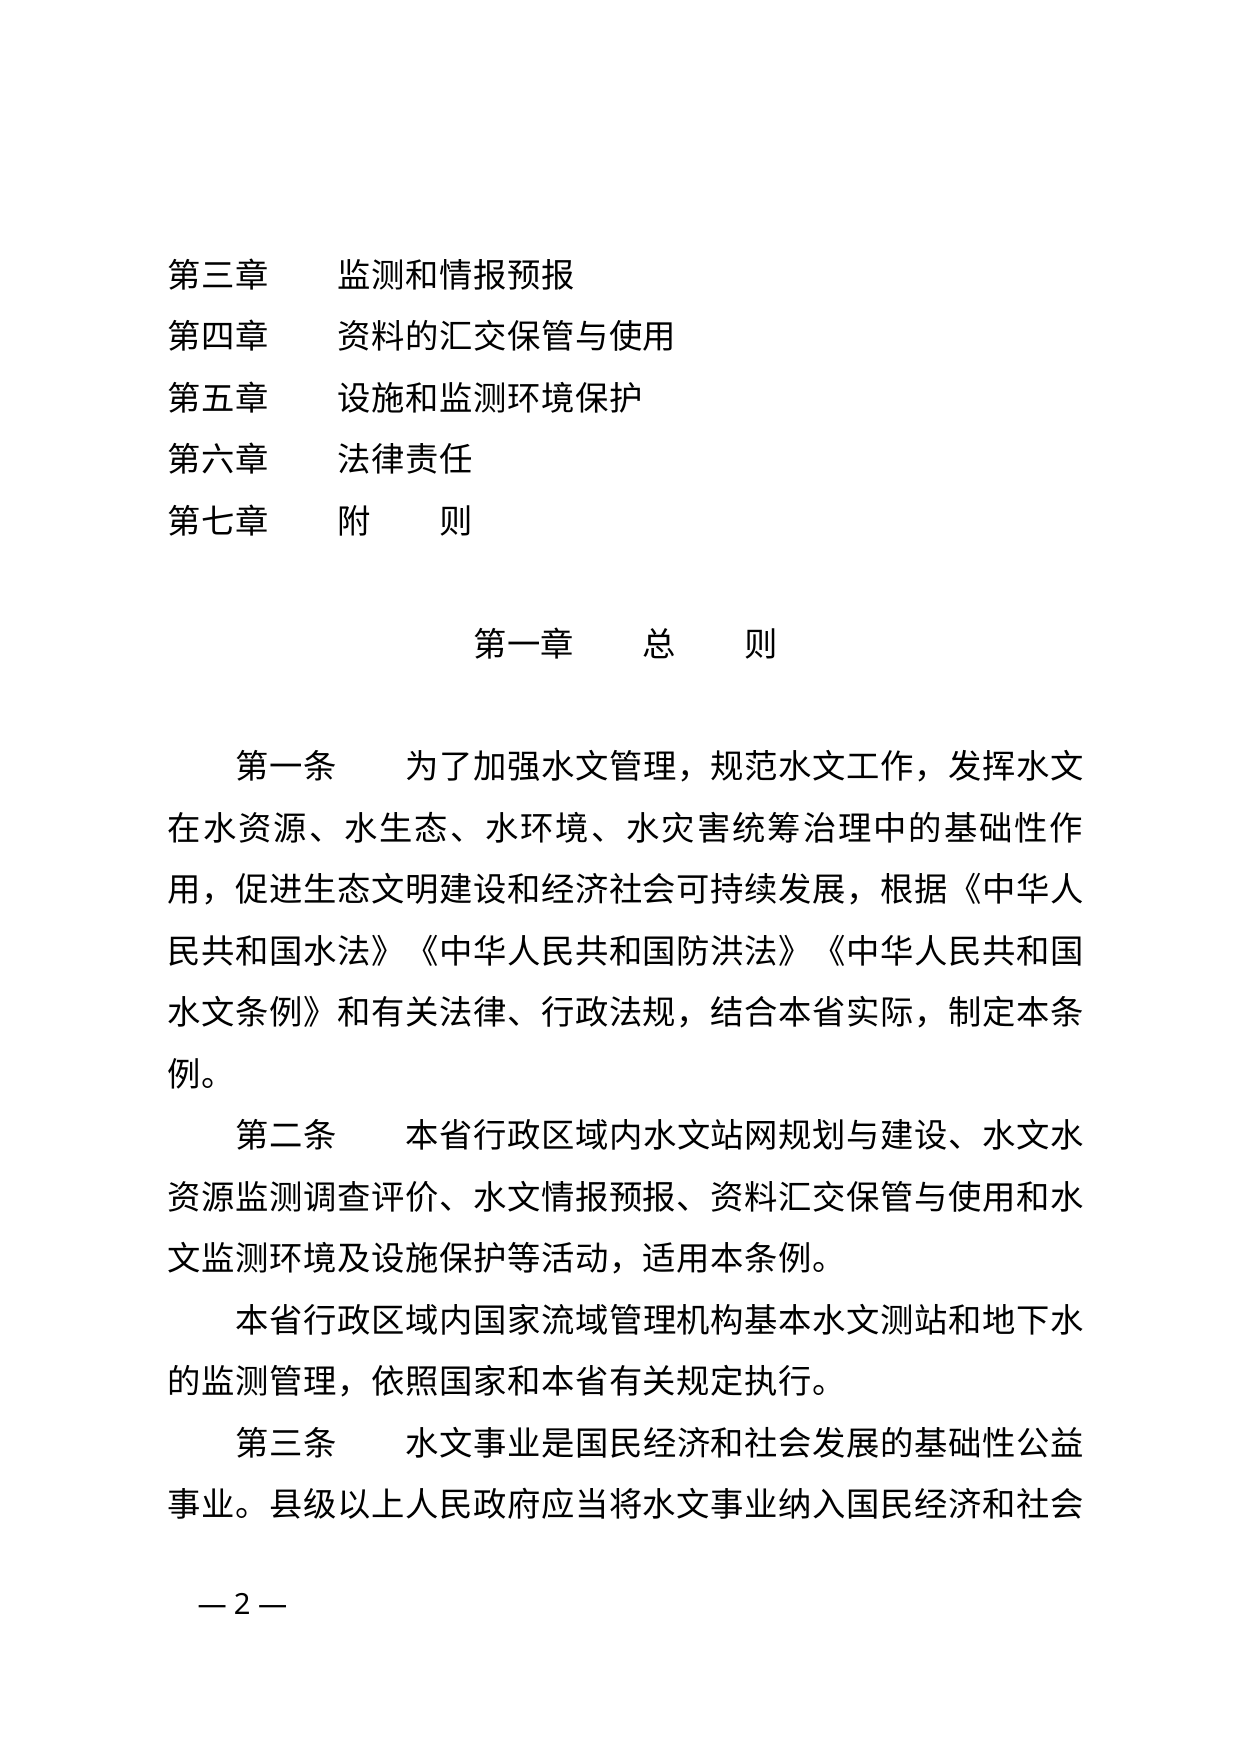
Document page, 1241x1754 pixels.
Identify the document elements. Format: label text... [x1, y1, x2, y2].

text 第六章 法律责任 [168, 426, 1084, 488]
text 第四章 资料的汇交保管与使用 [168, 303, 1084, 365]
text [168, 1410, 1084, 1533]
text 第三章 监测和情报预报 [168, 242, 1084, 303]
text 第七章 附 则 [168, 488, 1084, 549]
text 第二条 本省行政区域内水文站网规划与建设、水文水资源监测调查评价、水文情报预报、资料汇交保管与使用和水文监测环境及设施保护等活动，适用本条例。 [168, 1102, 1084, 1287]
text 第一章 总 则 [168, 611, 1084, 672]
text 第五章 设施和监测环境保护 [168, 365, 1084, 426]
text 本省行政区域内国家流域管理机构基本水文测站和地下水的监测管理，依照国家和本省有关规定执行。 [168, 1287, 1084, 1410]
text 第一条 为了加强水文管理，规范水文工作，发挥水文在水资源、水生态、水环境、水灾害统筹治理中的基础性作用，促进生态文明建设和经济社会可持续发展，根据《中华人民共和国水法》《中华人民共和国防洪法》《中华人民共和国水文条例》和有关法律、行政法规，结合本省实际，制定本条例。 [168, 734, 1084, 1102]
